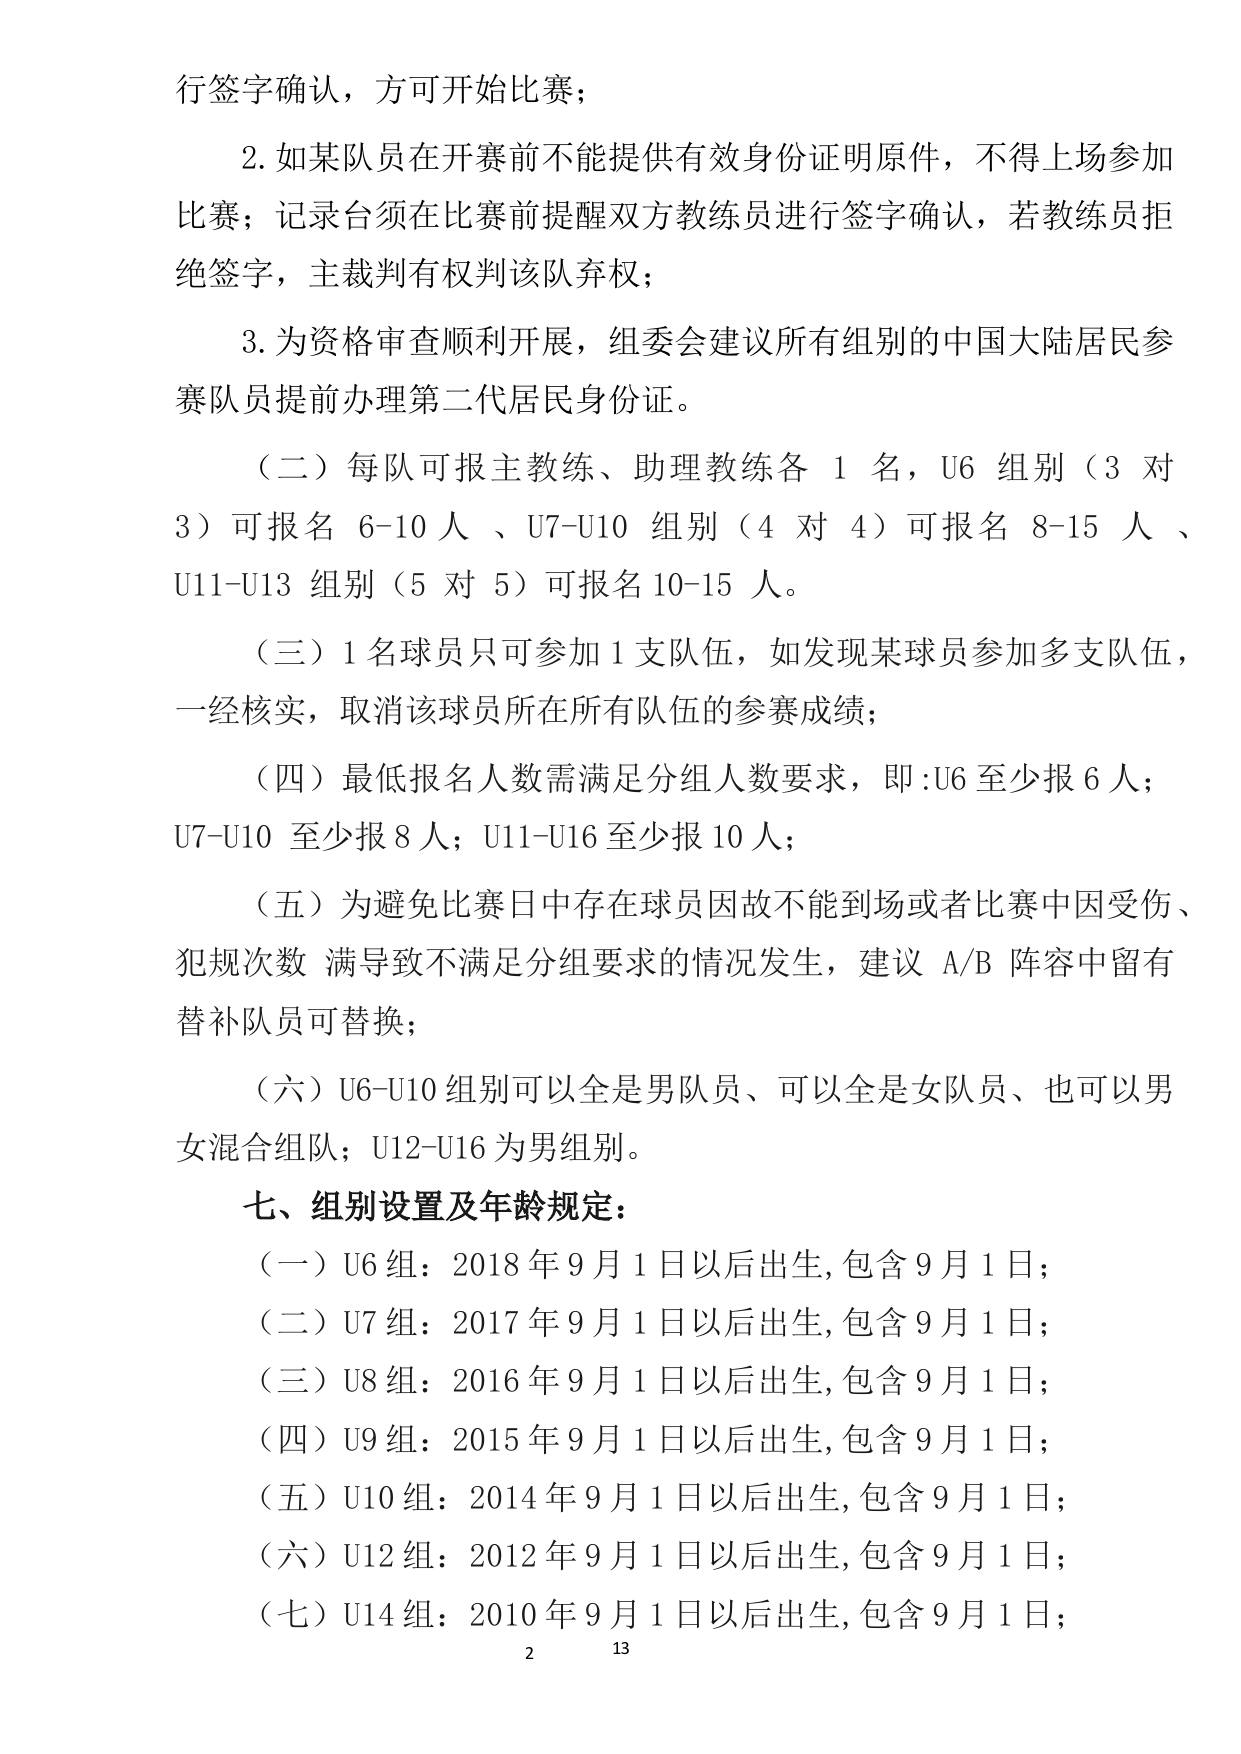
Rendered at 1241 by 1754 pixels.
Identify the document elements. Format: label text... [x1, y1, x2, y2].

text （六）U6-U10组别可以全是男队员、可以全是女队员、也可以男女混合组队；U12-U16为男组别。 [174, 1054, 1175, 1171]
text （四）最低报名人数需满足分组人数要求，即:U6至少报6人；U7-U10 至少报8人；U11-U16至少报10人； [174, 744, 1175, 860]
text （二）每队可报主教练、助理教练各 1 名，U6 组别（3 对 3）可报名 6-10人 、U7-U10 组别（4 对 4）可报名 8-15 人 、U11-U13 组别（5 对 5）可报名10-15 人。 [174, 433, 1175, 608]
text （三）U8组：2016年9月1日以后出生,包含9月1日； [174, 1346, 1175, 1404]
text 3.为资格审查顺利开展，组委会建议所有组别的中国大陆居民参赛队员提前办理第二代居民身份证。 [174, 307, 1175, 423]
text 七、组别设置及年龄规定： [174, 1171, 1175, 1229]
text （一）U6组：2018年9月1日以后出生,包含9月1日； [174, 1229, 1175, 1288]
text （六）U12组：2012年9月1日以后出生,包含9月1日； [174, 1521, 1175, 1579]
text 2.如某队员在开赛前不能提供有效身份证明原件，不得上场参加比赛；记录台须在比赛前提醒双方教练员进行签字确认，若教练员拒绝签字，主裁判有权判该队弃权； [174, 122, 1175, 297]
text （四）U9组：2015年9月1日以后出生,包含9月1日； [174, 1404, 1175, 1463]
text （二）U7组：2017年9月1日以后出生,包含9月1日； [174, 1288, 1175, 1346]
text （七）U14组：2010年9月1日以后出生,包含9月1日； [174, 1579, 1175, 1638]
text （五）U10组：2014年9月1日以后出生,包含9月1日； [174, 1463, 1175, 1521]
text （五）为避免比赛日中存在球员因故不能到场或者比赛中因受伤、犯规次数 满导致不满足分组要求的情况发生，建议 A/B 阵容中留有替补队员可替换； [174, 870, 1175, 1045]
text （三）1名球员只可参加1支队伍，如发现某球员参加多支队伍，一经核实，取消该球员所在所有队伍的参赛成绩； [174, 617, 1175, 734]
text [174, 54, 1175, 113]
